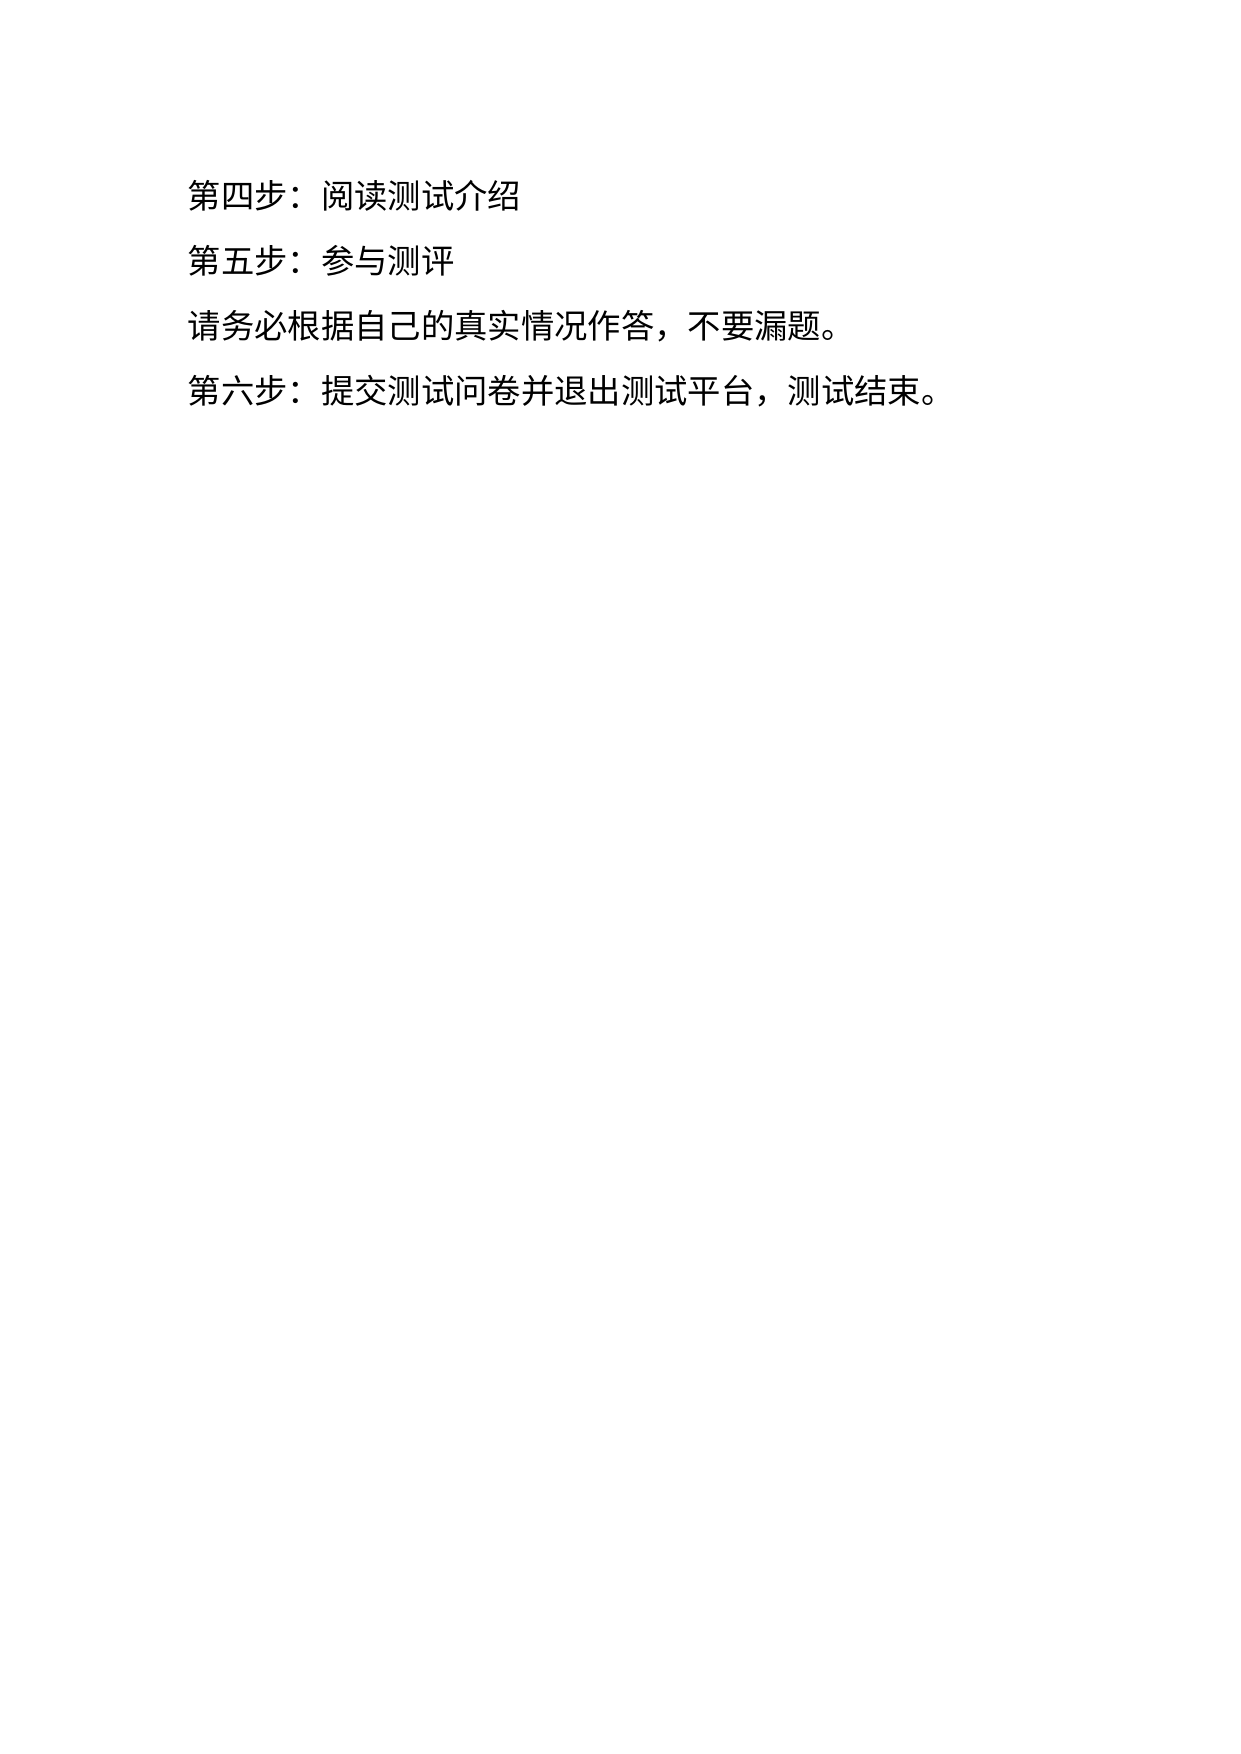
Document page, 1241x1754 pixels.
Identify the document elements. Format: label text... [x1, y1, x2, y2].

list 第五步：参与测评 [187, 227, 1053, 292]
list 请务必根据自己的真实情况作答，不要漏题。 [187, 292, 1053, 357]
list 第四步：阅读测试介绍 [187, 162, 1053, 227]
list 第六步：提交测试问卷并退出测试平台，测试结束。 [187, 357, 1053, 422]
